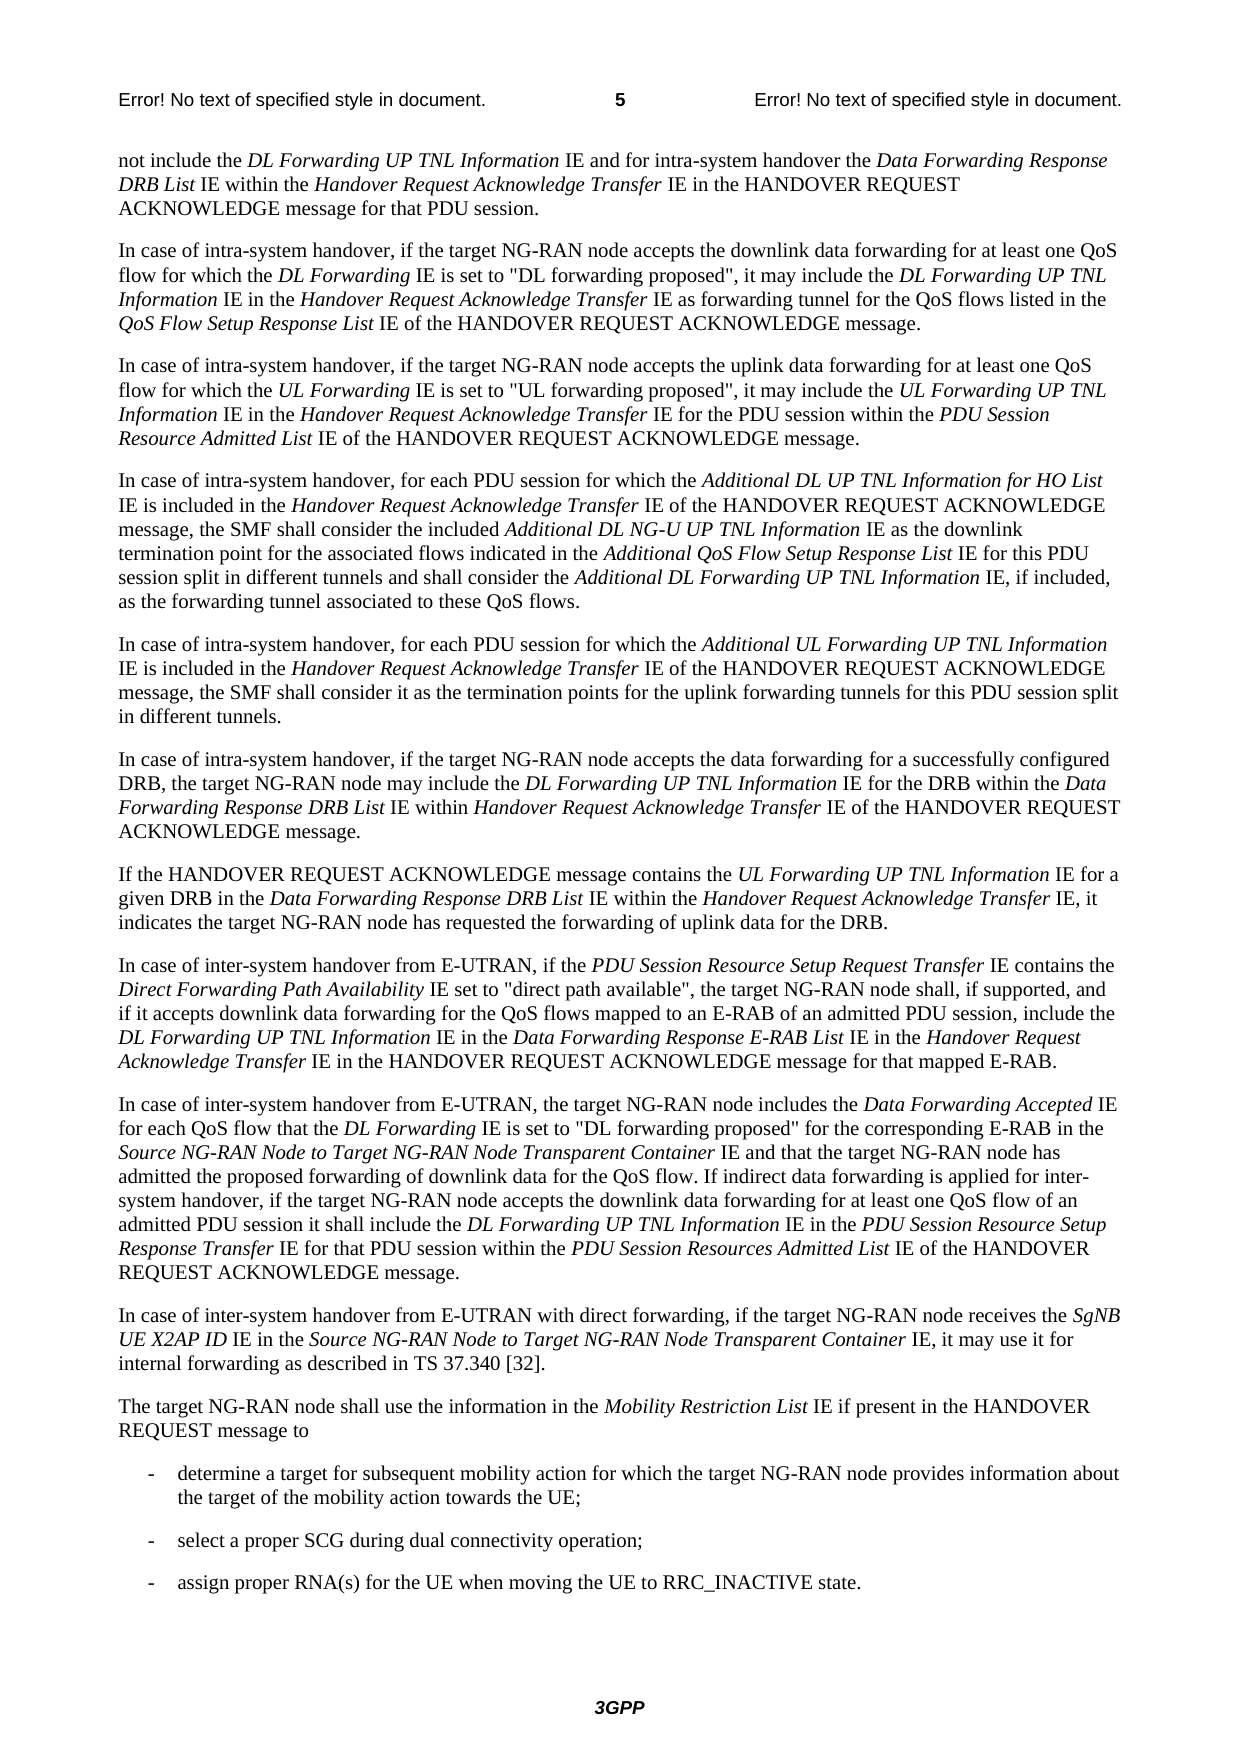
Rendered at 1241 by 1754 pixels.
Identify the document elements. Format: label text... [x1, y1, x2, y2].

text In case of inter-system handover from E-UTRAN, if the PDU Session Resource Setup Request Transfer IE contains the Direct Forwarding Path Availability IE set to "direct path available", the target NG-RAN node shall, if supported, and if it accepts downlink data forwarding for the QoS flows mapped to an E-RAB of an admitted PDU session, include the DL Forwarding UP TNL Information IE in the Data Forwarding Response E-RAB List IE in the Handover Request Acknowledge Transfer IE in the HANDOVER REQUEST ACKNOWLEDGE message for that mapped E-RAB. [118, 952, 1122, 1073]
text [118, 147, 1122, 220]
text If the HANDOVER REQUEST ACKNOWLEDGE message contains the UL Forwarding UP TNL Information IE for a given DRB in the Data Forwarding Response DRB List IE within the Handover Request Acknowledge Transfer IE, it indicates the target NG-RAN node has requested the forwarding of uplink data for the DRB. [118, 862, 1122, 934]
text The target NG-RAN node shall use the information in the Mobility Restriction List IE if present in the HANDOVER REQUEST message to [118, 1394, 1122, 1442]
text In case of inter-system handover from E-UTRAN, the target NG-RAN node includes the Data Forwarding Accepted IE for each QoS flow that the DL Forwarding IE is set to "DL forwarding proposed" for the corresponding E-RAB in the Source NG-RAN Node to Target NG-RAN Node Transparent Container IE and that the target NG-RAN node has admitted the proposed forwarding of downlink data for the QoS flow. If indirect data forwarding is applied for inter-system handover, if the target NG-RAN node accepts the downlink data forwarding for at least one QoS flow of an admitted PDU session it shall include the DL Forwarding UP TNL Information IE in the PDU Session Resource Setup Response Transfer IE for that PDU session within the PDU Session Resources Admitted List IE of the HANDOVER REQUEST ACKNOWLEDGE message. [118, 1092, 1122, 1284]
text In case of intra-system handover, if the target NG-RAN node accepts the uplink data forwarding for at least one QoS flow for which the UL Forwarding IE is set to "UL forwarding proposed", it may include the UL Forwarding UP TNL Information IE in the Handover Request Acknowledge Transfer IE for the PDU session within the PDU Session Resource Admitted List IE of the HANDOVER REQUEST ACKNOWLEDGE message. [118, 353, 1122, 450]
text In case of intra-system handover, if the target NG-RAN node accepts the downlink data forwarding for at least one QoS flow for which the DL Forwarding IE is set to "DL forwarding proposed", it may include the DL Forwarding UP TNL Information IE in the Handover Request Acknowledge Transfer IE as forwarding tunnel for the QoS flows listed in the QoS Flow Setup Response List IE of the HANDOVER REQUEST ACKNOWLEDGE message. [118, 238, 1122, 335]
text In case of intra-system handover, for each PDU session for which the Additional DL UP TNL Information for HO List IE is included in the Handover Request Acknowledge Transfer IE of the HANDOVER REQUEST ACKNOWLEDGE message, the SMF shall consider the included Additional DL NG-U UP TNL Information IE as the downlink termination point for the associated flows indicated in the Additional QoS Flow Setup Response List IE for this PDU session split in different tunnels and shall consider the Additional DL Forwarding UP TNL Information IE, if included, as the forwarding tunnel associated to these QoS flows. [118, 468, 1122, 613]
text - determine a target for subsequent mobility action for which the target NG-RAN node provides information about the target of the mobility action towards the UE; [148, 1461, 1122, 1509]
text In case of intra-system handover, for each PDU session for which the Additional UL Forwarding UP TNL Information IE is included in the Handover Request Acknowledge Transfer IE of the HANDOVER REQUEST ACKNOWLEDGE message, the SMF shall consider it as the termination points for the uplink forwarding tunnels for this PDU session split in different tunnels. [118, 632, 1122, 728]
text - assign proper RNA(s) for the UE when moving the UE to RRC_INACTIVE state. [148, 1570, 1122, 1594]
text In case of inter-system handover from E-UTRAN with direct forwarding, if the target NG-RAN node receives the SgNB UE X2AP ID IE in the Source NG-RAN Node to Target NG-RAN Node Transparent Container IE, it may use it for internal forwarding as described in TS 37.340 [32]. [118, 1303, 1122, 1375]
text - select a proper SCG during dual connectivity operation; [148, 1527, 1122, 1552]
text In case of intra-system handover, if the target NG-RAN node accepts the data forwarding for a successfully configured DRB, the target NG-RAN node may include the DL Forwarding UP TNL Information IE for the DRB within the Data Forwarding Response DRB List IE within Handover Request Acknowledge Transfer IE of the HANDOVER REQUEST ACKNOWLEDGE message. [118, 747, 1122, 843]
